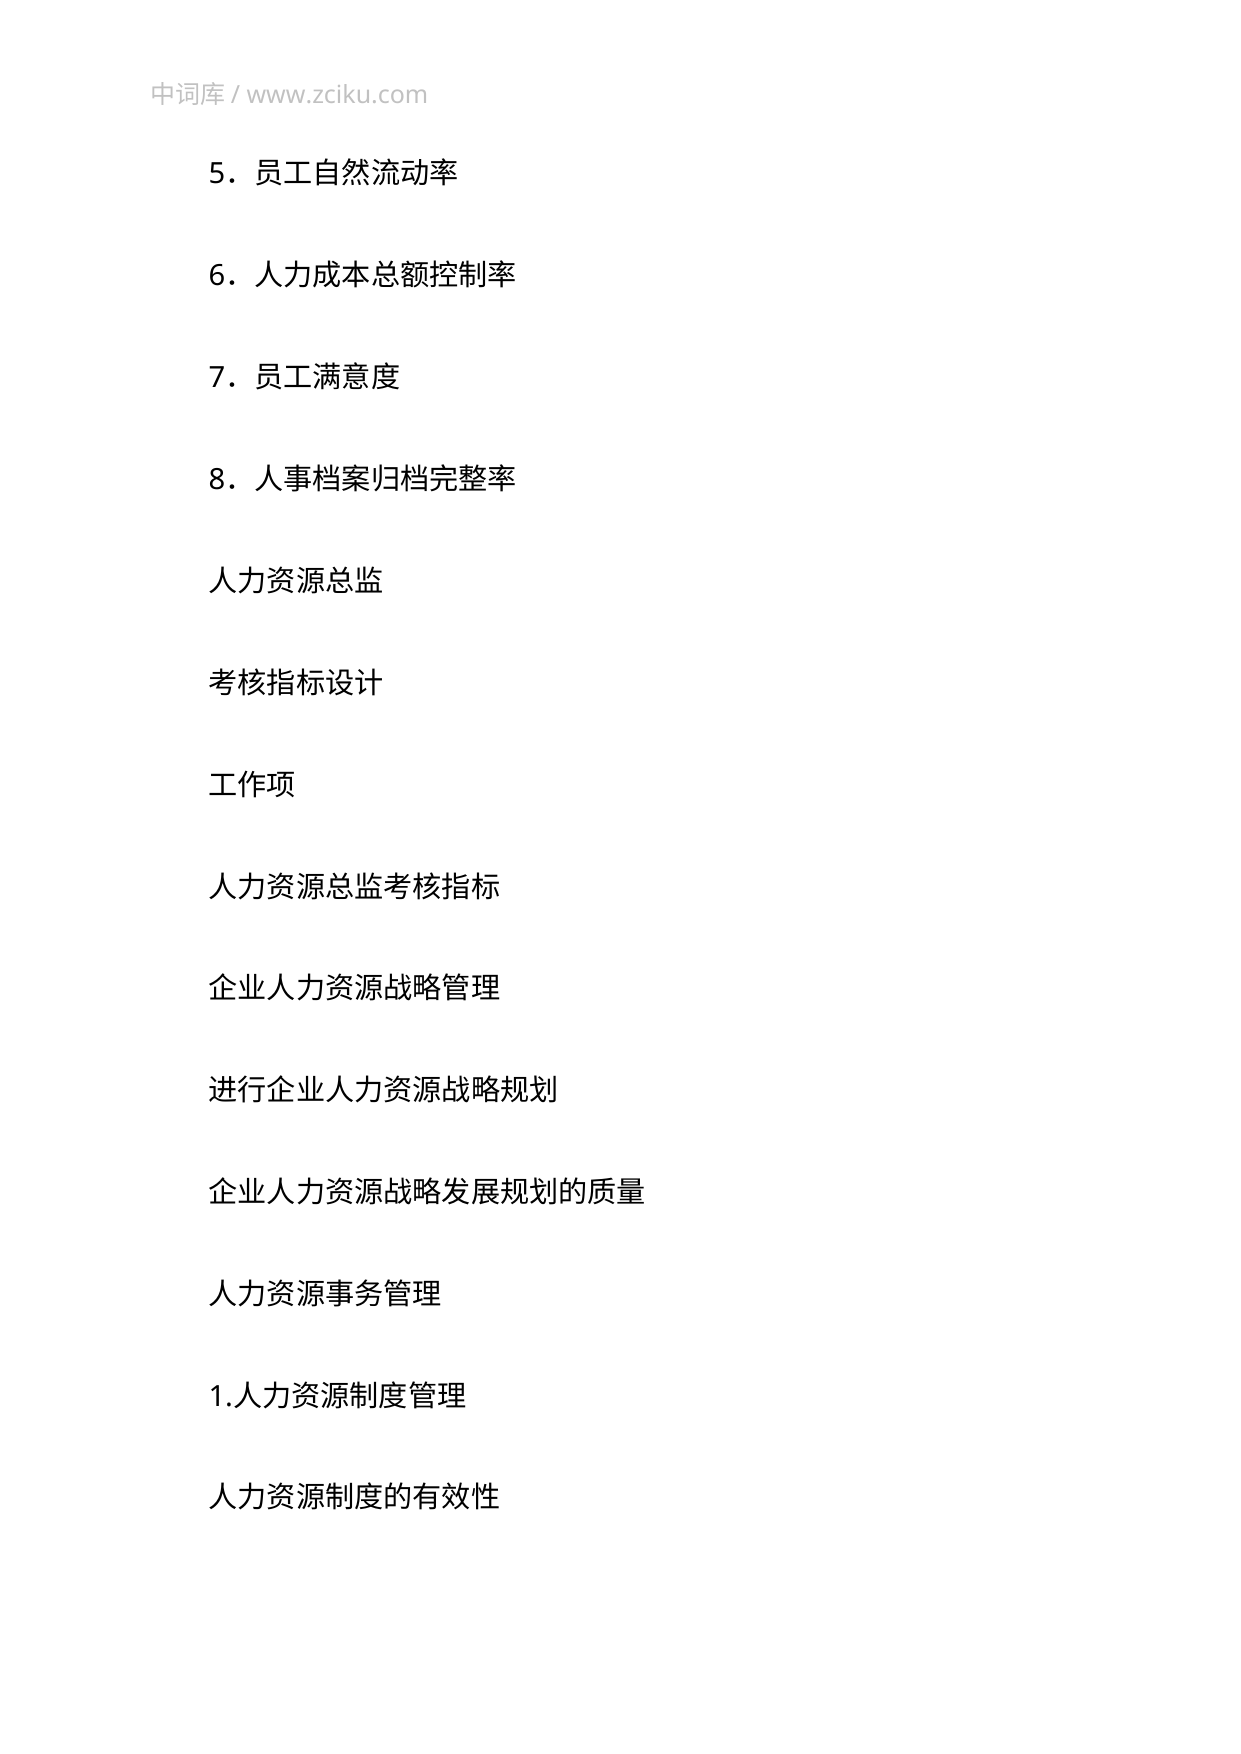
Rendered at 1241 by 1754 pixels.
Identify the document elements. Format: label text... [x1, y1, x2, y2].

text 1.人力资源制度管理 [150, 1372, 1090, 1414]
text 人力资源总监考核指标 [150, 863, 1090, 906]
text 人力资源制度的有效性 [150, 1474, 1090, 1516]
text 5．员工自然流动率 [150, 150, 1090, 192]
text 考核指标设计 [150, 660, 1090, 702]
text 7．员工满意度 [150, 354, 1090, 396]
text 人力资源总监 [150, 558, 1090, 600]
text 8．人事档案归档完整率 [150, 456, 1090, 498]
text 企业人力资源战略管理 [150, 965, 1090, 1007]
text 6．人力成本总额控制率 [150, 252, 1090, 294]
text 进行企业人力资源战略规划 [150, 1067, 1090, 1109]
text 工作项 [150, 761, 1090, 804]
text 人力资源事务管理 [150, 1270, 1090, 1313]
text 企业人力资源战略发展规划的质量 [150, 1168, 1090, 1211]
